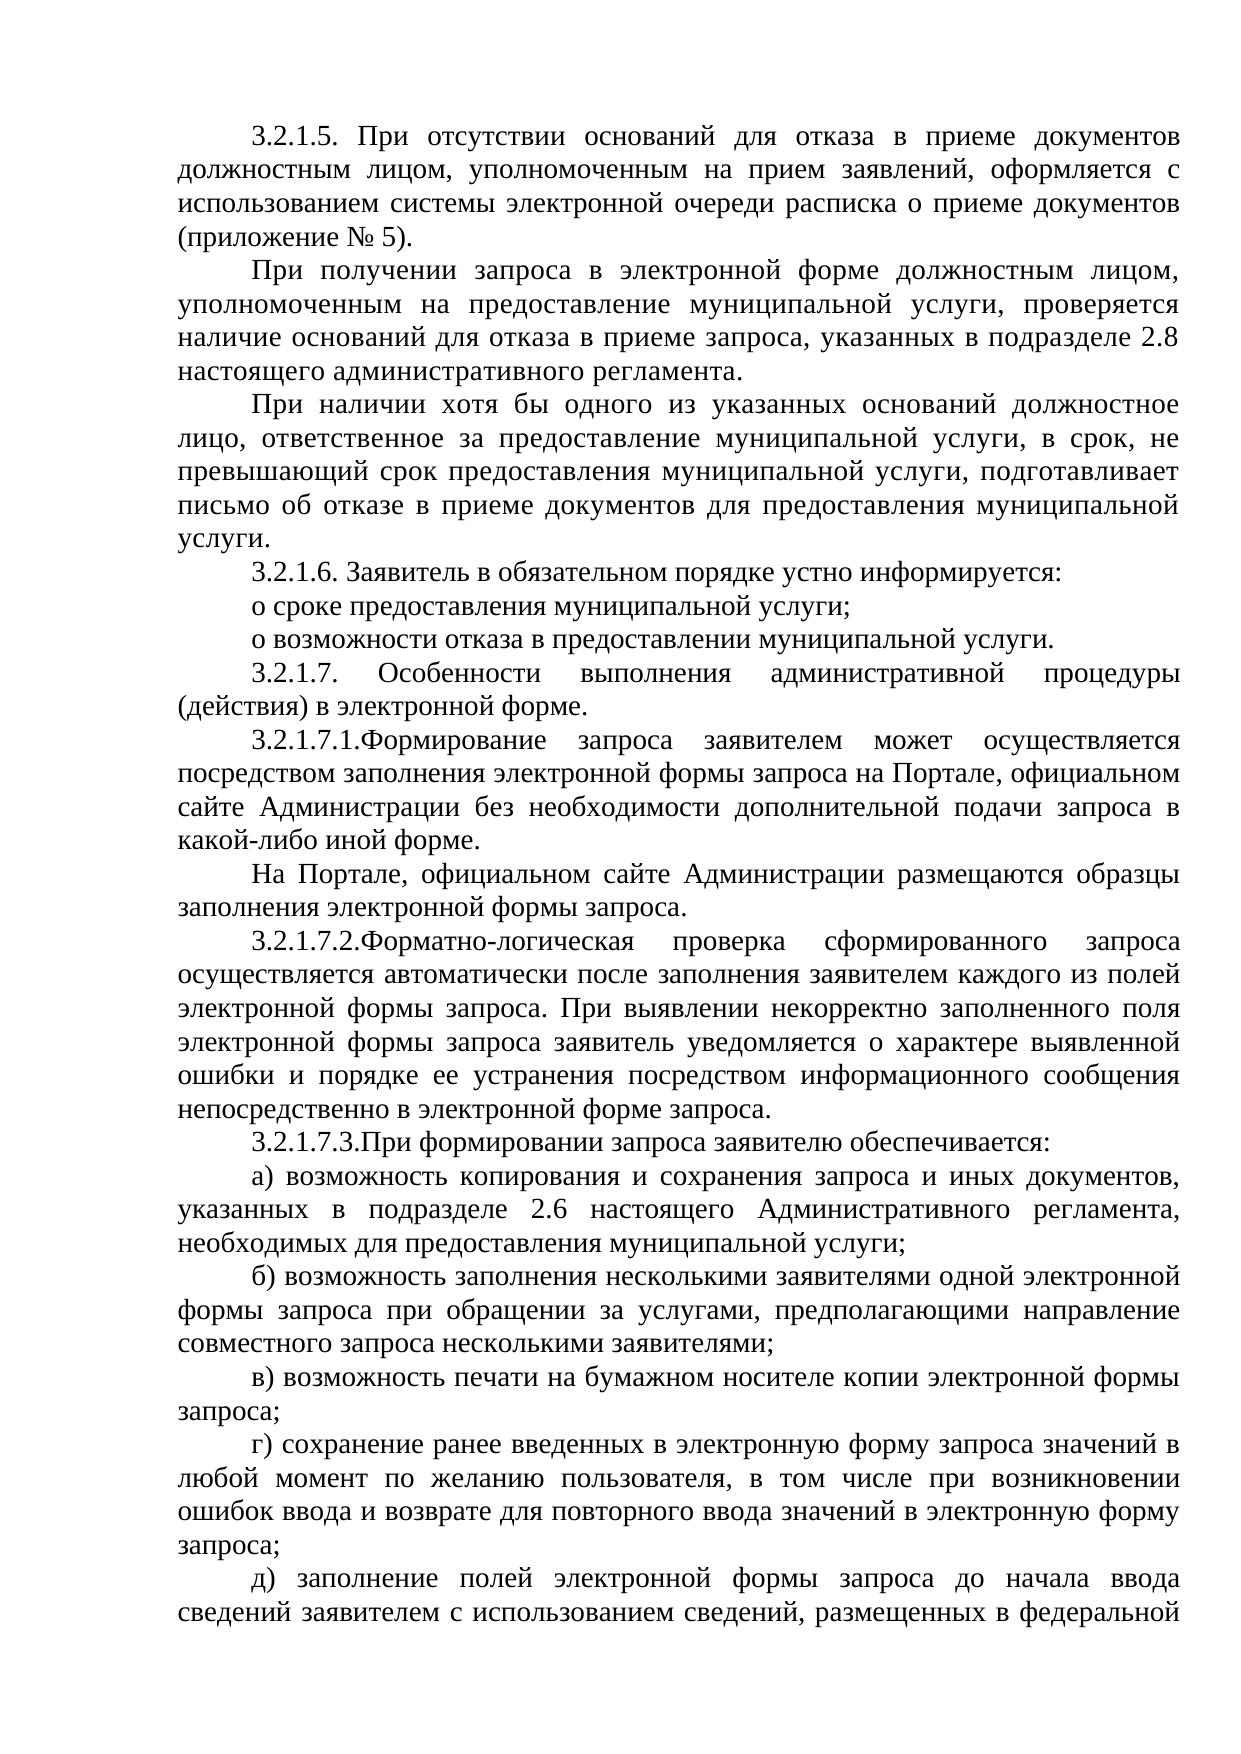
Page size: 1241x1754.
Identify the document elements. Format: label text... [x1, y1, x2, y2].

text При получении запроса в электронной форме должностным лицом, уполномоченным на предоставление муниципальной услуги, проверяется наличие оснований для отказа в приеме запроса, указанных в подразделе 2.8 настоящего административного регламента. [177, 252, 1181, 386]
text При наличии хотя бы одного из указанных оснований должностное лицо, ответственное за предоставление муниципальной услуги, в срок, не превышающий срок предоставления муниципальной услуги, подготавливает письмо об отказе в приеме документов для предоставления муниципальной услуги. [177, 386, 1181, 554]
text б) возможность заполнения несколькими заявителями одной электронной формы запроса при обращении за услугами, предполагающими направление совместного запроса несколькими заявителями; [177, 1258, 1181, 1359]
text о возможности отказа в предоставлении муниципальной услуги. [177, 621, 1181, 655]
text 3.2.1.7.2.Форматно-логическая проверка сформированного запроса осуществляется автоматически после заполнения заявителем каждого из полей электронной формы запроса. При выявлении некорректно заполненного поля электронной формы запроса заявитель уведомляется о характере выявленной ошибки и порядке ее устранения посредством информационного сообщения непосредственно в электронной форме запроса. [177, 923, 1181, 1124]
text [177, 1560, 1181, 1627]
text г) сохранение ранее введенных в электронную форму запроса значений в любой момент по желанию пользователя, в том числе при возникновении ошибок ввода и возврате для повторного ввода значений в электронную форму запроса; [177, 1426, 1181, 1560]
text 3.2.1.7.3.При формировании запроса заявителю обеспечивается: [177, 1124, 1181, 1158]
text 3.2.1.7. Особенности выполнения административной процедуры (действия) в электронной форме. [177, 655, 1181, 722]
text а) возможность копирования и сохранения запроса и иных документов, указанных в подразделе 2.6 настоящего Административного регламента, необходимых для предоставления муниципальной услуги; [177, 1158, 1181, 1258]
text в) возможность печати на бумажном носителе копии электронной формы запроса; [177, 1359, 1181, 1426]
text 3.2.1.7.1.Формирование запроса заявителем может осуществляется посредством заполнения электронной формы запроса на Портале, официальном сайте Администрации без необходимости дополнительной подачи запроса в какой-либо иной форме. [177, 722, 1181, 856]
text На Портале, официальном сайте Администрации размещаются образцы заполнения электронной формы запроса. [177, 856, 1181, 923]
text 3.2.1.5. При отсутствии оснований для отказа в приеме документов должностным лицом, уполномоченным на прием заявлений, оформляется с использованием системы электронной очереди расписка о приеме документов (приложение № 5). [177, 118, 1181, 252]
text 3.2.1.6. Заявитель в обязательном порядке устно информируется: [177, 554, 1181, 588]
text о сроке предоставления муниципальной услуги; [177, 588, 1181, 621]
